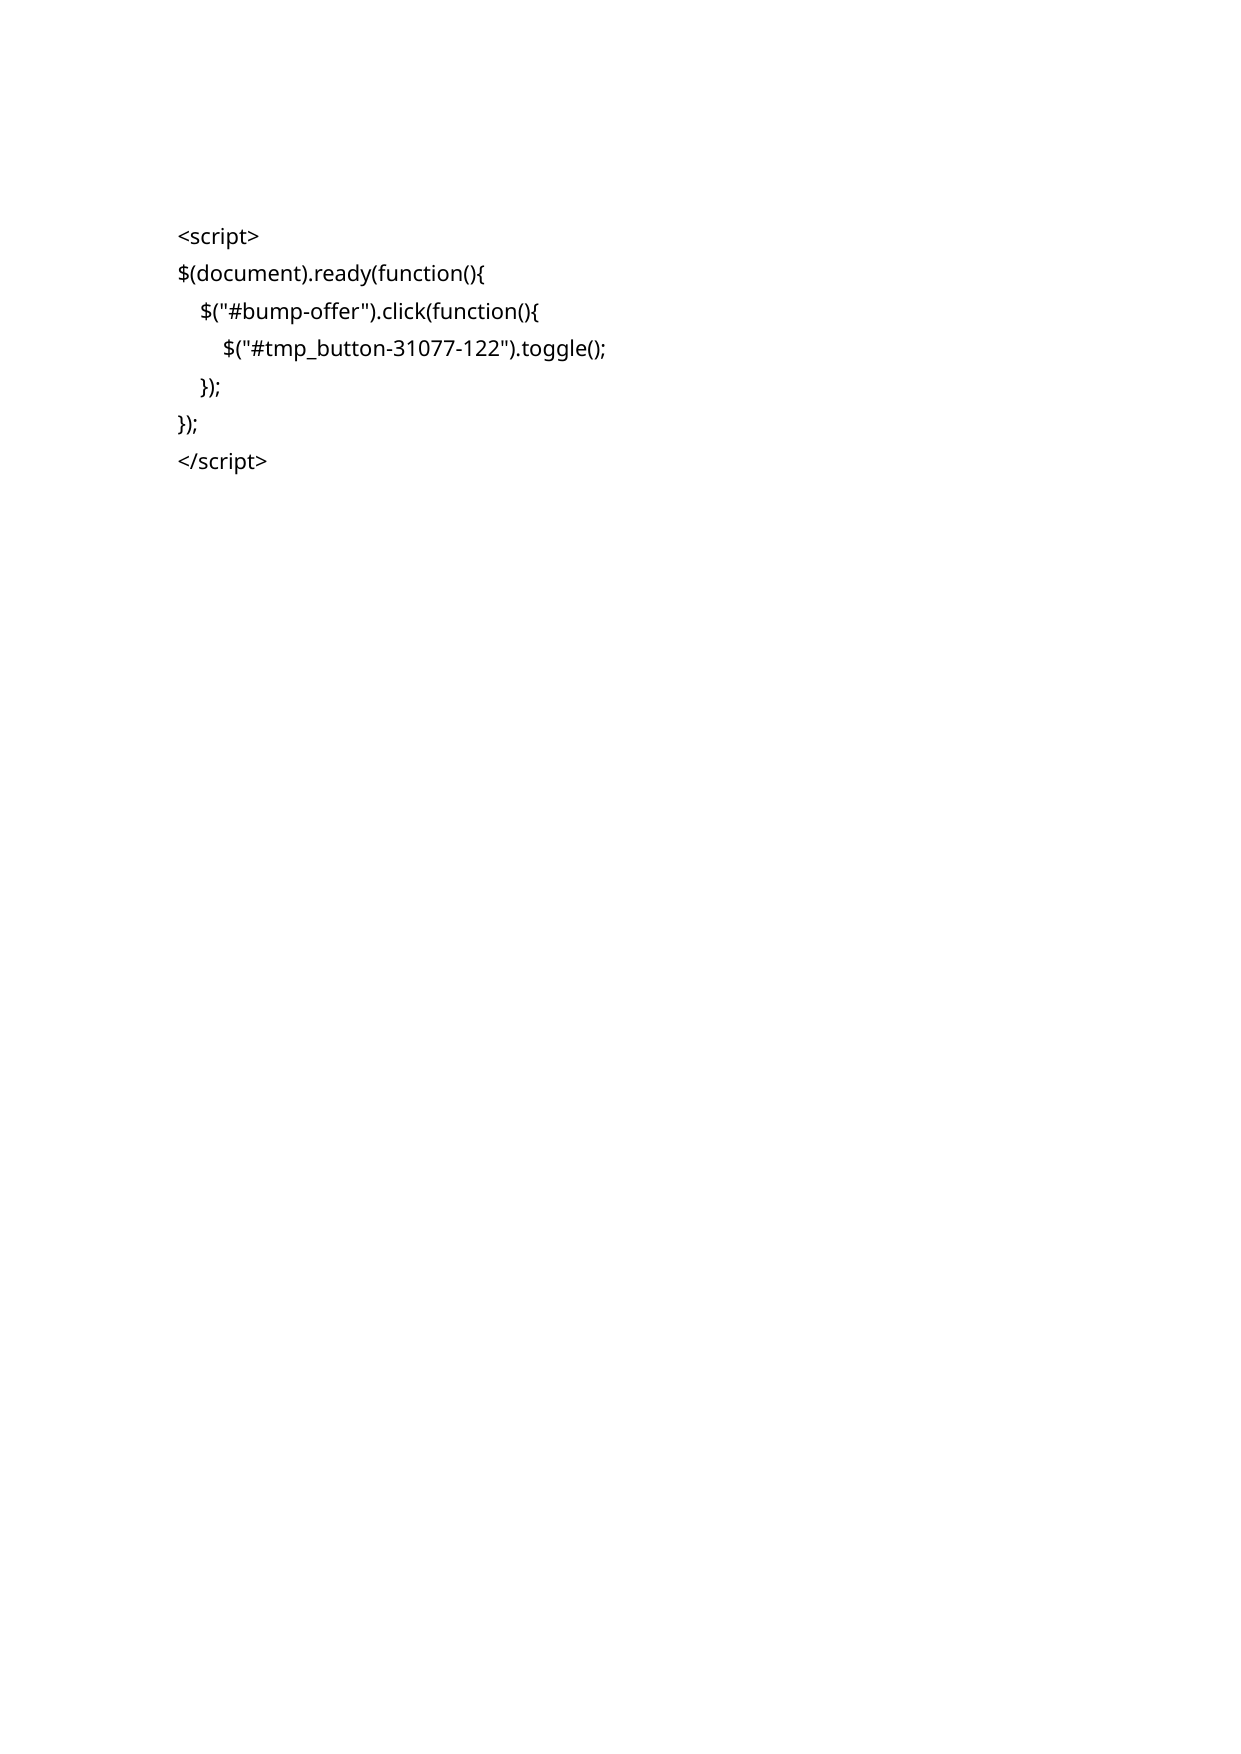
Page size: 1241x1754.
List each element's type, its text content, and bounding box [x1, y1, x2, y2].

text </script> [177, 442, 1063, 479]
text }); [177, 404, 1063, 442]
text }); [177, 367, 1063, 404]
text $("#bump-offer").click(function(){ [177, 292, 1063, 329]
text $("#tmp_button-31077-122").toggle(); [177, 329, 1063, 367]
text $(document).ready(function(){ [177, 254, 1063, 292]
text <script> [177, 217, 1063, 254]
